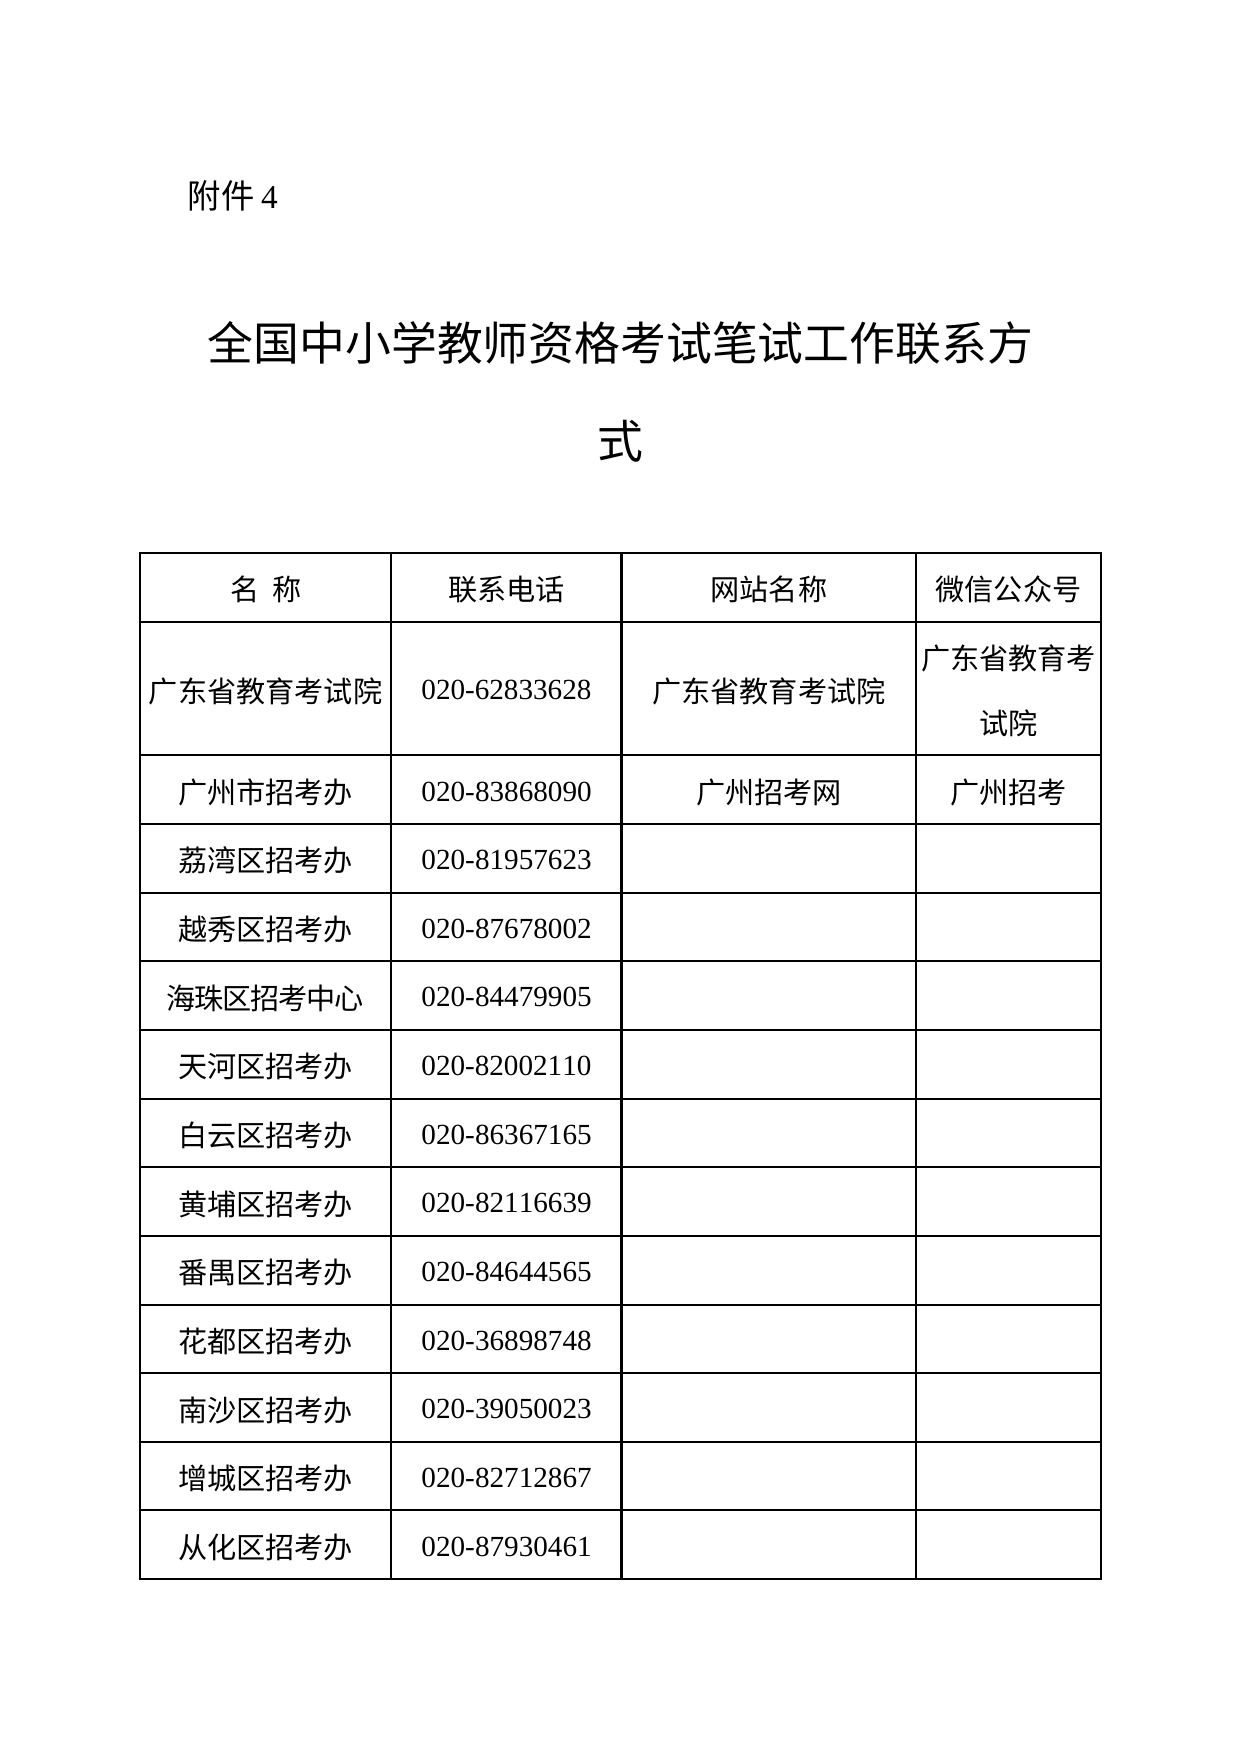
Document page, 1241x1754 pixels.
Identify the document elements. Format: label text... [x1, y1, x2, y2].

table_cell 020-84644565 [392, 1237, 620, 1303]
table_cell 番禺区招考办 [141, 1237, 390, 1303]
table_cell 黄埔区招考办 [141, 1168, 390, 1235]
text 全国中小学教师资格考试笔试工作联系方式 [187, 292, 1053, 487]
table_cell [623, 1374, 915, 1441]
table_cell [623, 1031, 915, 1097]
table_cell 广州招考网 [623, 756, 915, 823]
table_cell 增城区招考办 [141, 1443, 390, 1509]
table_cell 020-87678002 [392, 894, 620, 960]
table_header 微信公众号 [917, 554, 1100, 621]
table_cell 广东省教育考试院 [623, 623, 915, 754]
table_cell 花都区招考办 [141, 1306, 390, 1372]
table_cell [917, 962, 1100, 1029]
table_cell 天河区招考办 [141, 1031, 390, 1097]
table_cell 020-86367165 [392, 1100, 620, 1166]
text 附件4 [187, 162, 1053, 227]
table_cell 020-82002110 [392, 1031, 620, 1097]
table_cell 海珠区招考中心 [141, 962, 390, 1029]
table_cell [623, 1168, 915, 1235]
table_cell [623, 894, 915, 960]
table_cell 越秀区招考办 [141, 894, 390, 960]
table_cell [917, 1100, 1100, 1166]
table_cell 020-82712867 [392, 1443, 620, 1509]
table_cell 020-81957623 [392, 825, 620, 892]
table_cell [917, 1168, 1100, 1235]
table_cell [917, 1237, 1100, 1303]
table_cell [623, 962, 915, 1029]
table_cell 020-84479905 [392, 962, 620, 1029]
table_cell [623, 1306, 915, 1372]
table_cell 020-36898748 [392, 1306, 620, 1372]
table_header 联系电话 [392, 554, 620, 621]
table_cell 020-62833628 [392, 623, 620, 754]
table_cell [623, 1443, 915, 1509]
table_cell 广州市招考办 [141, 756, 390, 823]
table_cell 广州招考 [917, 756, 1100, 823]
table_cell [917, 1511, 1100, 1578]
table_cell [623, 1100, 915, 1166]
table_cell 广东省教育考试院 [917, 623, 1100, 754]
table_header 网站名称 [623, 554, 915, 621]
table_cell [623, 1237, 915, 1303]
table_cell 020-39050023 [392, 1374, 620, 1441]
table_cell 020-87930461 [392, 1511, 620, 1578]
table_cell [917, 894, 1100, 960]
table_cell [917, 1374, 1100, 1441]
table_cell [917, 1306, 1100, 1372]
table_cell 南沙区招考办 [141, 1374, 390, 1441]
table_cell 广东省教育考试院 [141, 623, 390, 754]
table_cell [917, 825, 1100, 892]
table_cell [917, 1031, 1100, 1097]
table_cell 020-82116639 [392, 1168, 620, 1235]
table_cell [917, 1443, 1100, 1509]
table_cell 荔湾区招考办 [141, 825, 390, 892]
table_cell 白云区招考办 [141, 1100, 390, 1166]
table_cell [623, 1511, 915, 1578]
table_cell 从化区招考办 [141, 1511, 390, 1578]
table_cell [623, 825, 915, 892]
table_header 名 称 [141, 554, 390, 621]
table_cell 020-83868090 [392, 756, 620, 823]
